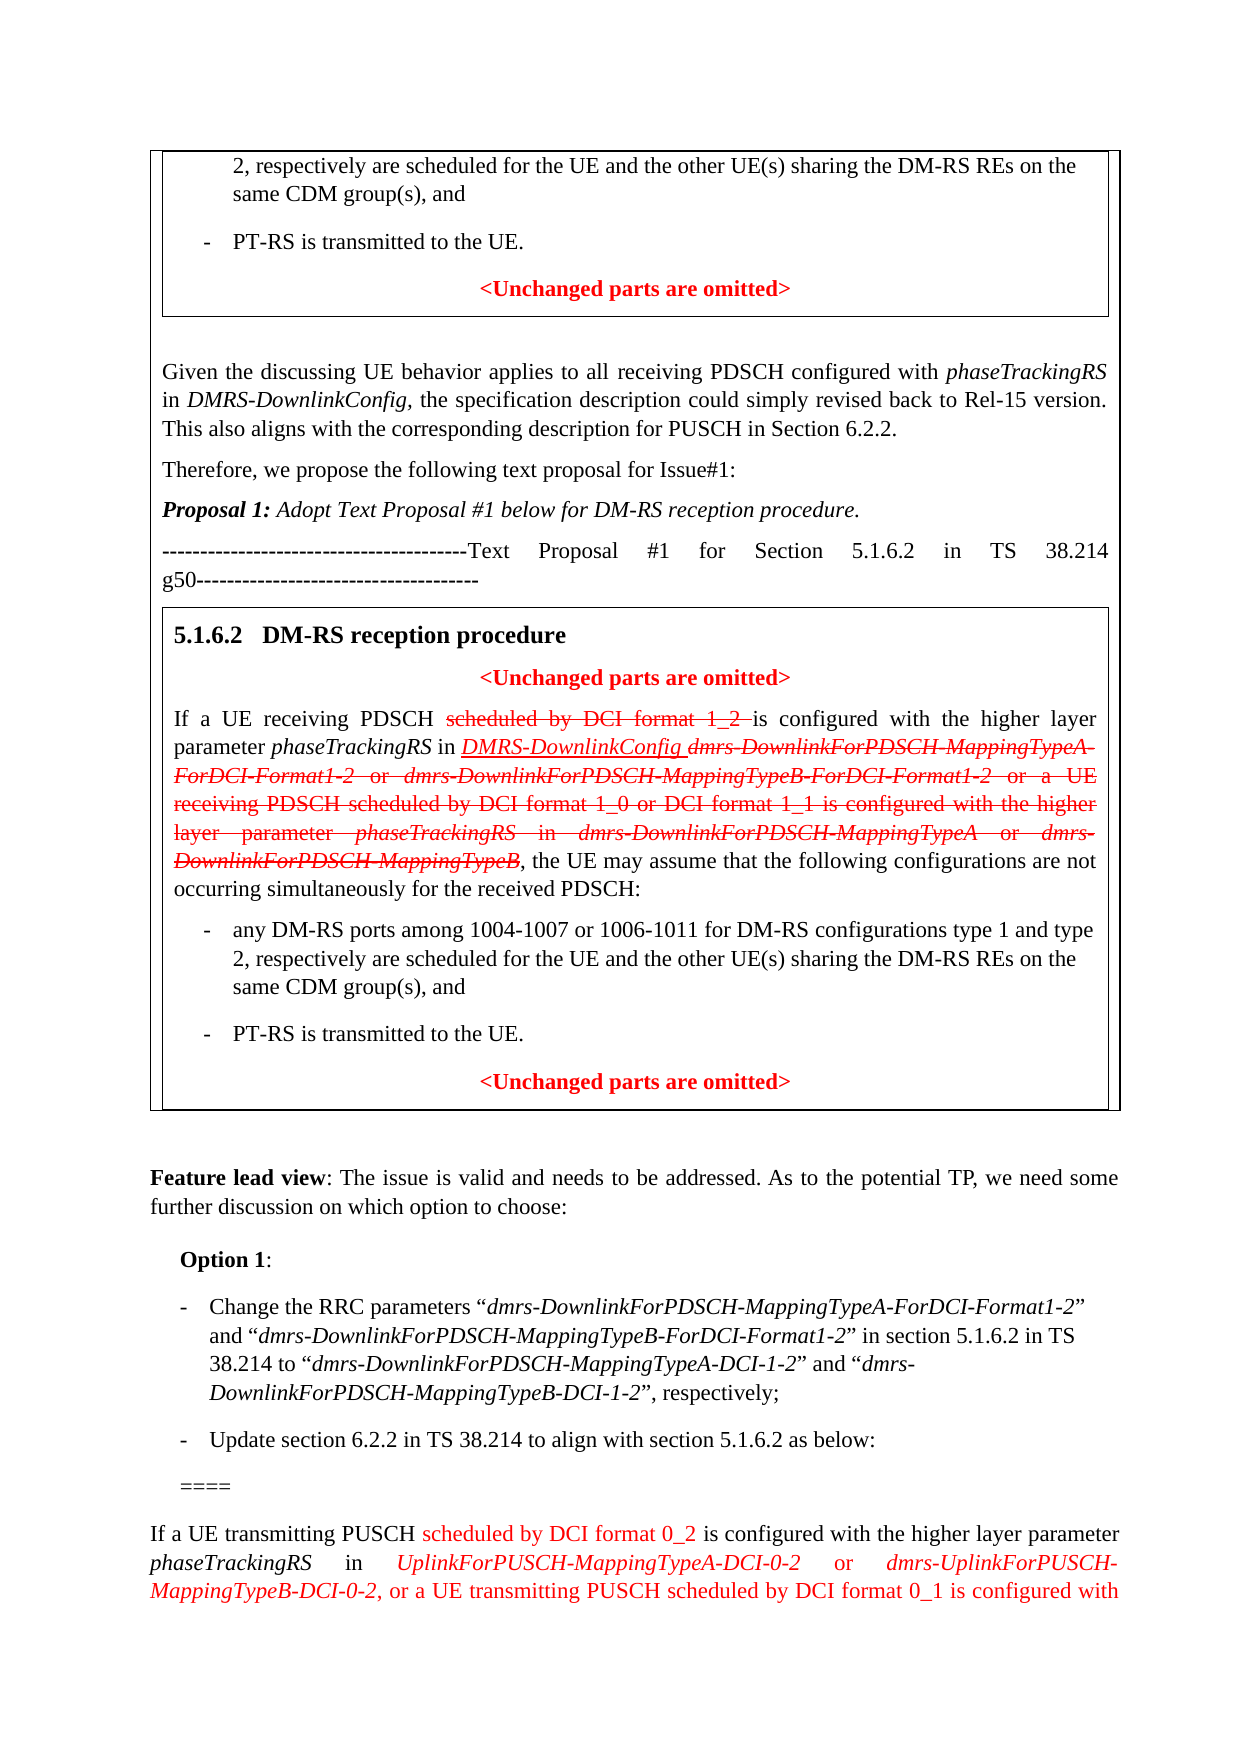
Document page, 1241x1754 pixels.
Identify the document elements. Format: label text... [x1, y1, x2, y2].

text Option 1: [179, 1246, 1120, 1272]
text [150, 1520, 1120, 1603]
text - Change the RRC parameters “dmrs-DownlinkForPDSCH-MappingTypeA-ForDCI-Format1-2” and “dmrs-DownlinkForPDSCH-MappingTypeB-ForDCI-Format1-2” in section 5.1.6.2 in TS 38.214 to “dmrs-DownlinkForPDSCH-MappingTypeA-DCI-1-2” and “dmrs-DownlinkForPDSCH-MappingTypeB-DCI-1-2”, respectively; [179, 1293, 1120, 1405]
text - Update section 6.2.2 in TS 38.214 to align with section 5.1.6.2 as below: [179, 1426, 1120, 1452]
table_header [151, 151, 1119, 1110]
text Feature lead view: The issue is valid and needs to be addressed. As to the potential TP, we need some further discussion on which option to choose: [150, 1164, 1120, 1219]
text ==== [179, 1473, 1120, 1499]
